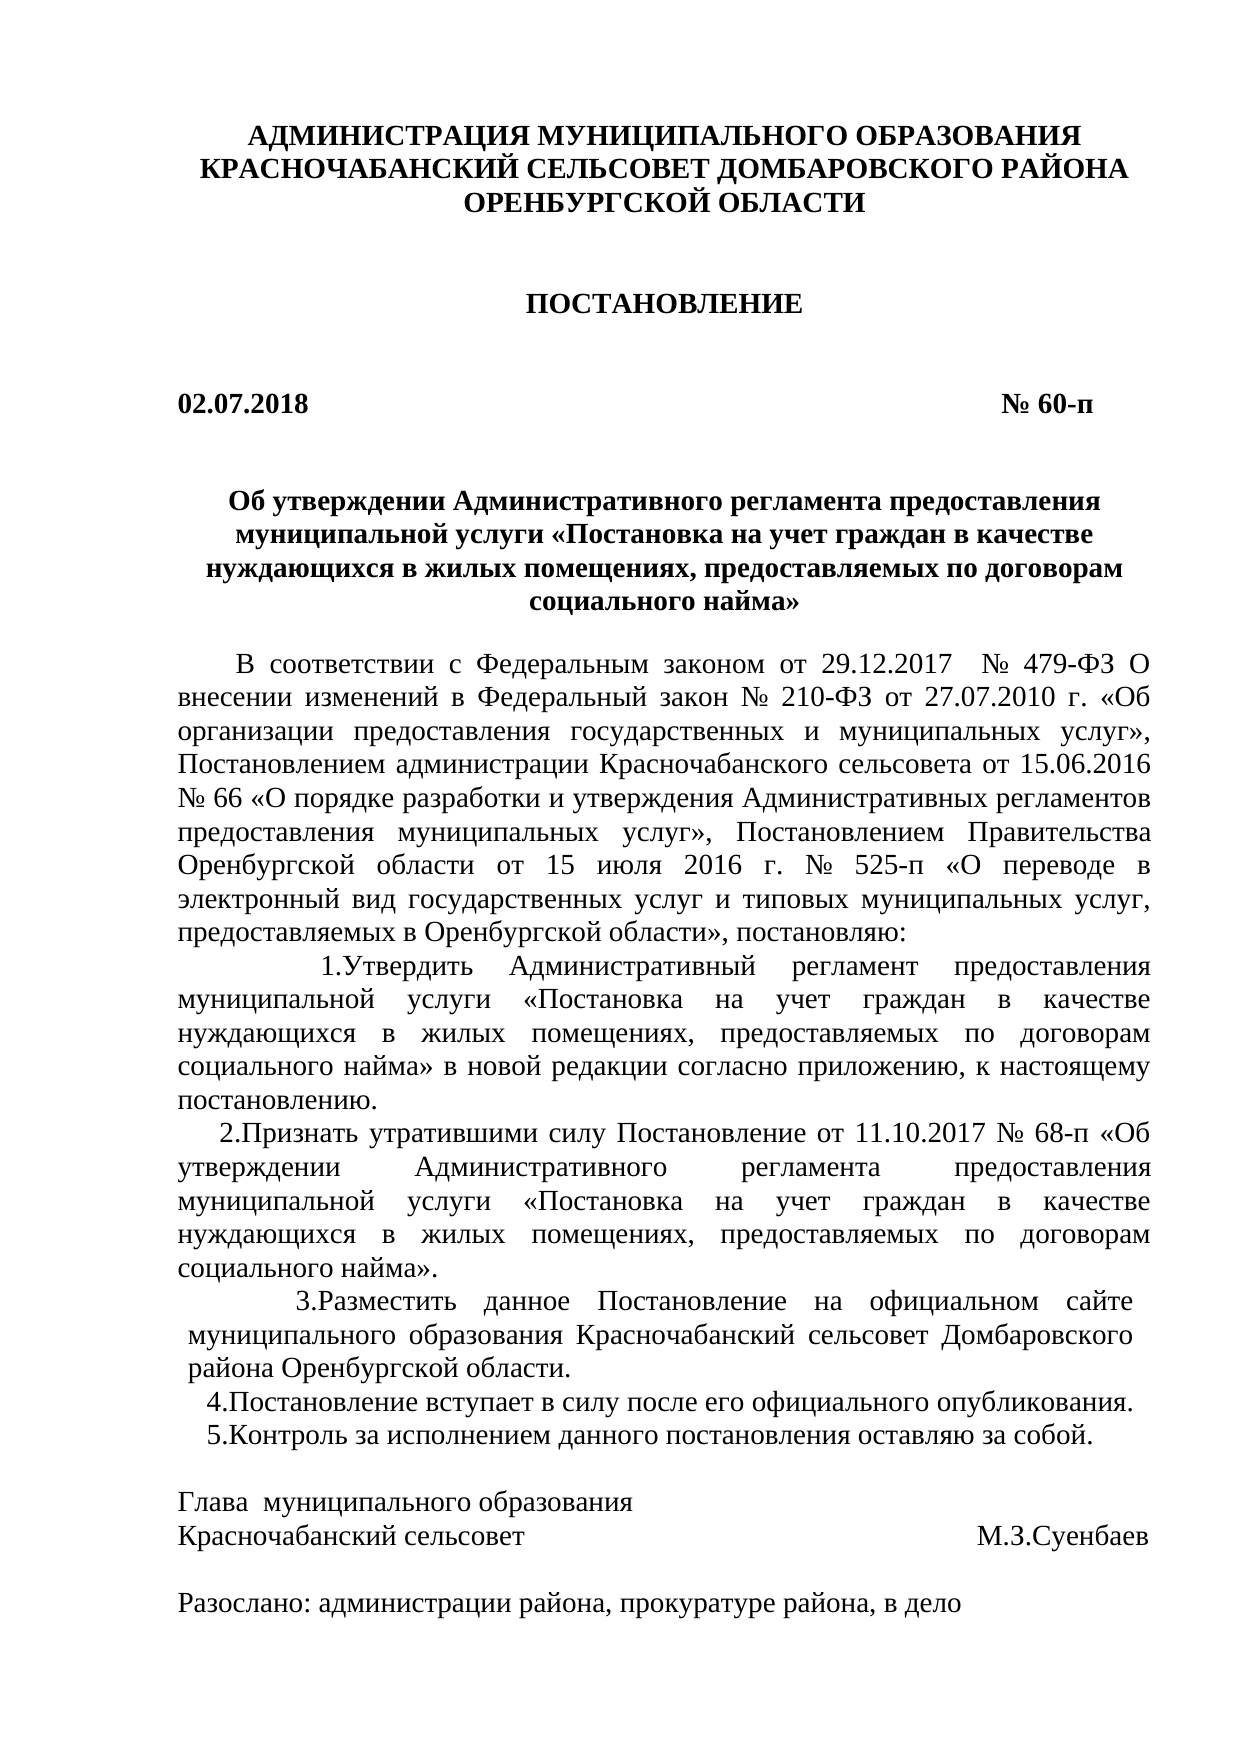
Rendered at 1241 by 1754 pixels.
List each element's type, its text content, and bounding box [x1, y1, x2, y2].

text 3.Разместить данное Постановление на официальном сайте муниципального образования Красночабанский сельсовет Домбаровского района Оренбургской области. [188, 1283, 1134, 1384]
text 4.Постановление вступает в силу после его официального опубликования. [177, 1384, 1152, 1417]
title В соответствии с Федеральным законом от 29.12.2017 № 479-ФЗ О внесении изменений в Федеральный закон № 210-ФЗ от 27.07.2010 г. «Об организации предоставления государственных и муниципальных услуг», Постановлением администрации Красночабанского сельсовета от 15.06.2016 № 66 «О порядке разработки и утверждения Административных регламентов предоставления муниципальных услуг», Постановлением Правительства Оренбургской области от 15 июля 2016 г. № 525-п «О переводе в электронный вид государственных услуг и типовых муниципальных услуг, предоставляемых в Оренбургской области», постановляю: [177, 646, 1152, 948]
text 02.07.2018 № 60-п [177, 386, 1152, 420]
text АДМИНИСТРАЦИЯ МУНИЦИПАЛЬНОГО ОБРАЗОВАНИЯ [177, 118, 1152, 152]
text КРАСНОЧАБАНСКИЙ СЕЛЬСОВЕТ ДОМБАРОВСКОГО РАЙОНА ОРЕНБУРГСКОЙ ОБЛАСТИ [177, 152, 1152, 219]
text Об утверждении Административного регламента предоставления муниципальной услуги «Постановка на учет граждан в качестве нуждающихся в жилых помещениях, предоставляемых по договорам социального найма» [177, 483, 1152, 617]
text 5.Контроль за исполнением данного постановления оставляю за собой. [177, 1417, 1152, 1451]
text 1.Утвердить Административный регламент предоставления муниципальной услуги «Постановка на учет граждан в качестве нуждающихся в жилых помещениях, предоставляемых по договорам социального найма» в новой редакции согласно приложению, к настоящему постановлению. [177, 948, 1152, 1116]
text Глава муниципального образования Красночабанский сельсовет М.З.Суенбаев [177, 1484, 1152, 1552]
text Разослано: администрации района, прокуратуре района, в дело [177, 1585, 1152, 1619]
text 2.Признать утратившими силу Постановление от 11.10.2017 № 68-п «Об утверждении Административного регламента предоставления муниципальной услуги «Постановка на учет граждан в качестве нуждающихся в жилых помещениях, предоставляемых по договорам социального найма». [177, 1116, 1152, 1283]
text ПОСТАНОВЛЕНИЕ [177, 286, 1152, 319]
